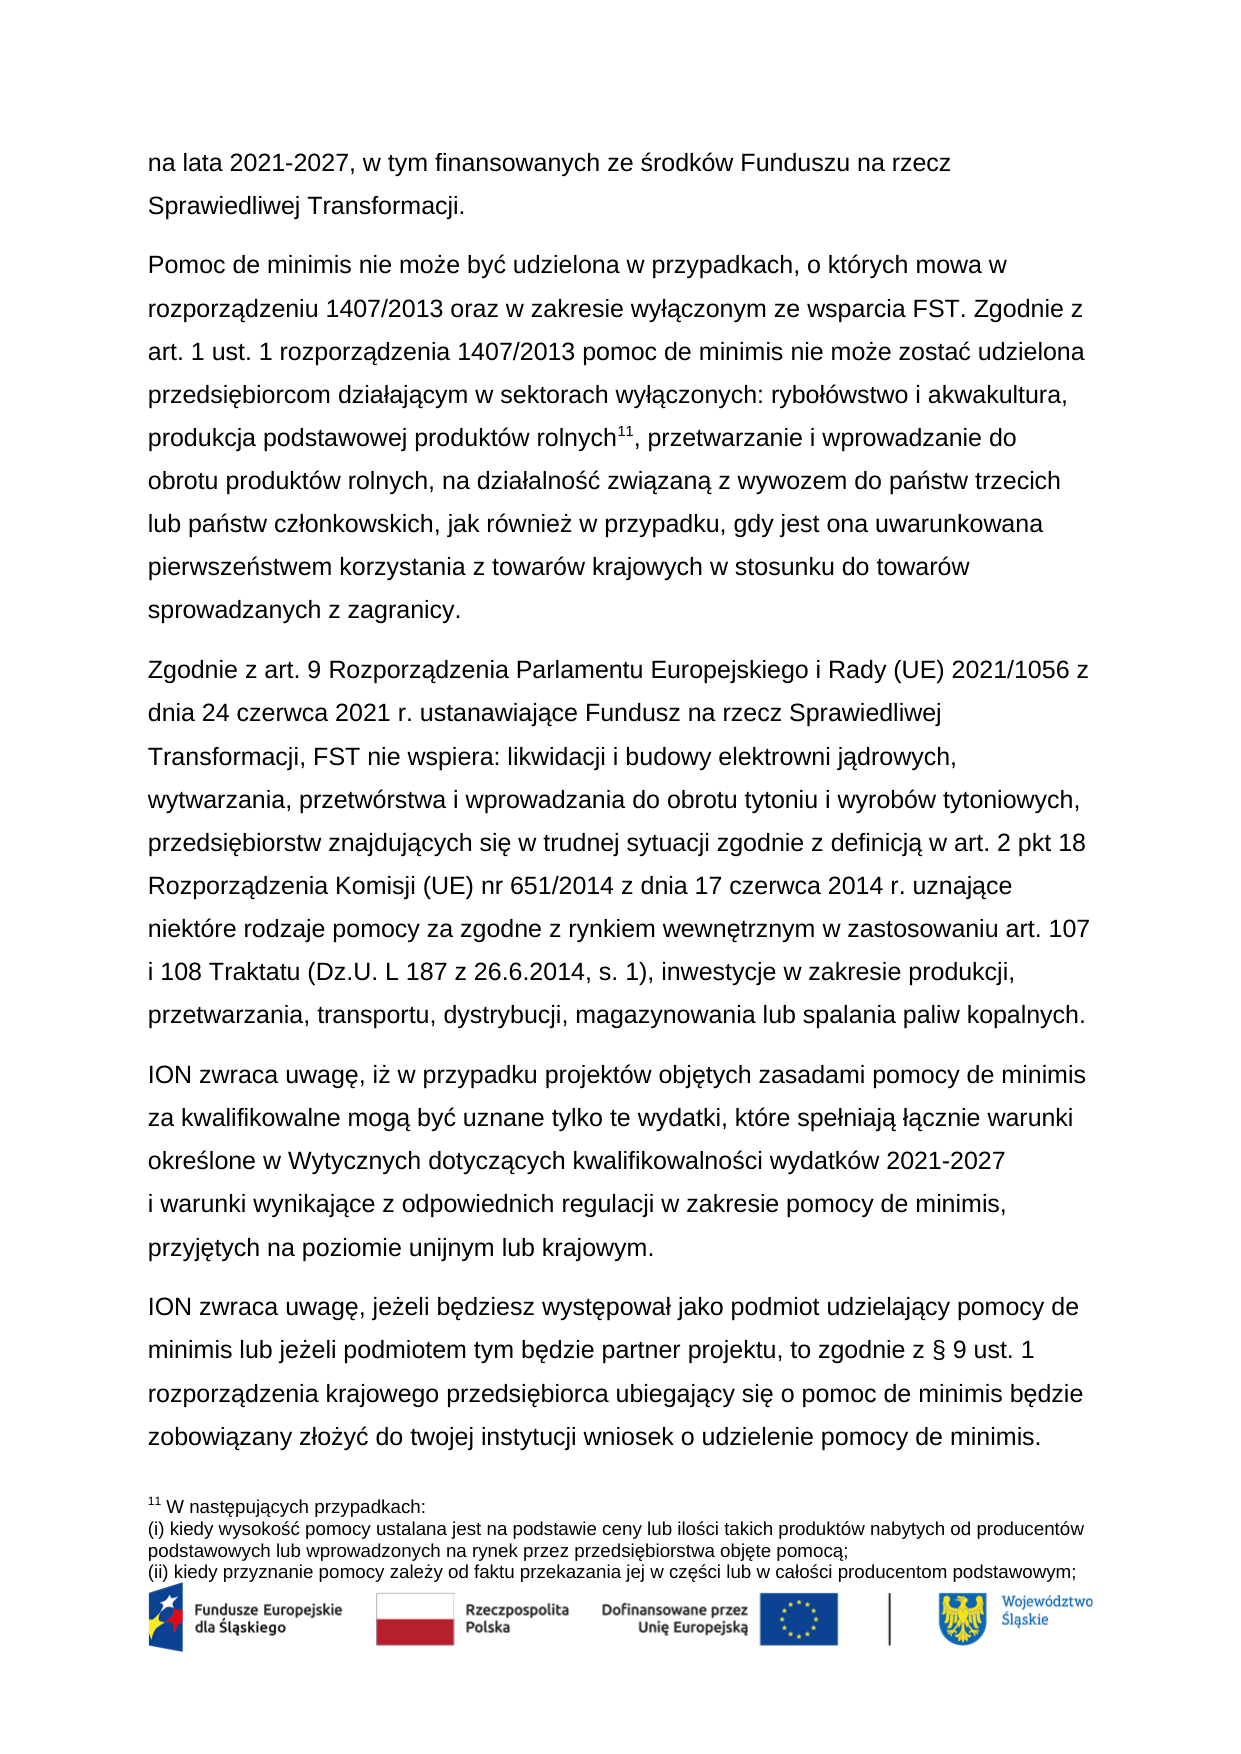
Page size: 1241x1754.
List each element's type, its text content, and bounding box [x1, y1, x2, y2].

picture [148, 1582, 1093, 1652]
text ION zwraca uwagę, iż w przypadku projektów objętych zasadami pomocy de minimis za kwalifikowalne mogą być uznane tylko te wydatki, które spełniają łącznie warunki określone w Wytycznych dotyczących kwalifikowalności wydatków 2021-2027 i warunki wynikające z odpowiednich regulacji w zakresie pomocy de minimis, przyjętych na poziomie unijnym lub krajowym. [148, 1060, 1093, 1261]
text Pomoc de minimis nie może być udzielona w przypadkach, o których mowa w rozporządzeniu 1407/2013 oraz w zakresie wyłączonym ze wsparcia FST. Zgodnie z art. 1 ust. 1 rozporządzenia 1407/2013 pomoc de minimis nie może zostać udzielona przedsiębiorcom działającym w sektorach wyłączonych: rybołówstwo i akwakultura, produkcja podstawowej produktów rolnych, przetwarzanie i wprowadzanie do obrotu produktów rolnych, na działalność związaną z wywozem do państw trzecich lub państw członkowskich, jak również w przypadku, gdy jest ona uwarunkowana pierwszeństwem korzystania z towarów krajowych w stosunku do towarów sprowadzanych z zagranicy. [148, 251, 1093, 624]
text Zgodnie z art. 9 Rozporządzenia Parlamentu Europejskiego i Rady (UE) 2021/1056 z dnia 24 czerwca 2021 r. ustanawiające Fundusz na rzecz Sprawiedliwej Transformacji, FST nie wspiera: likwidacji i budowy elektrowni jądrowych, wytwarzania, przetwórstwa i wprowadzania do obrotu tytoniu i wyrobów tytoniowych, przedsiębiorstw znajdujących się w trudnej sytuacji zgodnie z definicją w art. 2 pkt 18 Rozporządzenia Komisji (UE) nr 651/2014 z dnia 17 czerwca 2014 r. uznające niektóre rodzaje pomocy za zgodne z rynkiem wewnętrznym w zastosowaniu art. 107 i 108 Traktatu (Dz.U. L 187 z 26.6.2014, s. 1), inwestycje w zakresie produkcji, przetwarzania, transportu, dystrybucji, magazynowania lub spalania paliw kopalnych. [148, 655, 1093, 1029]
